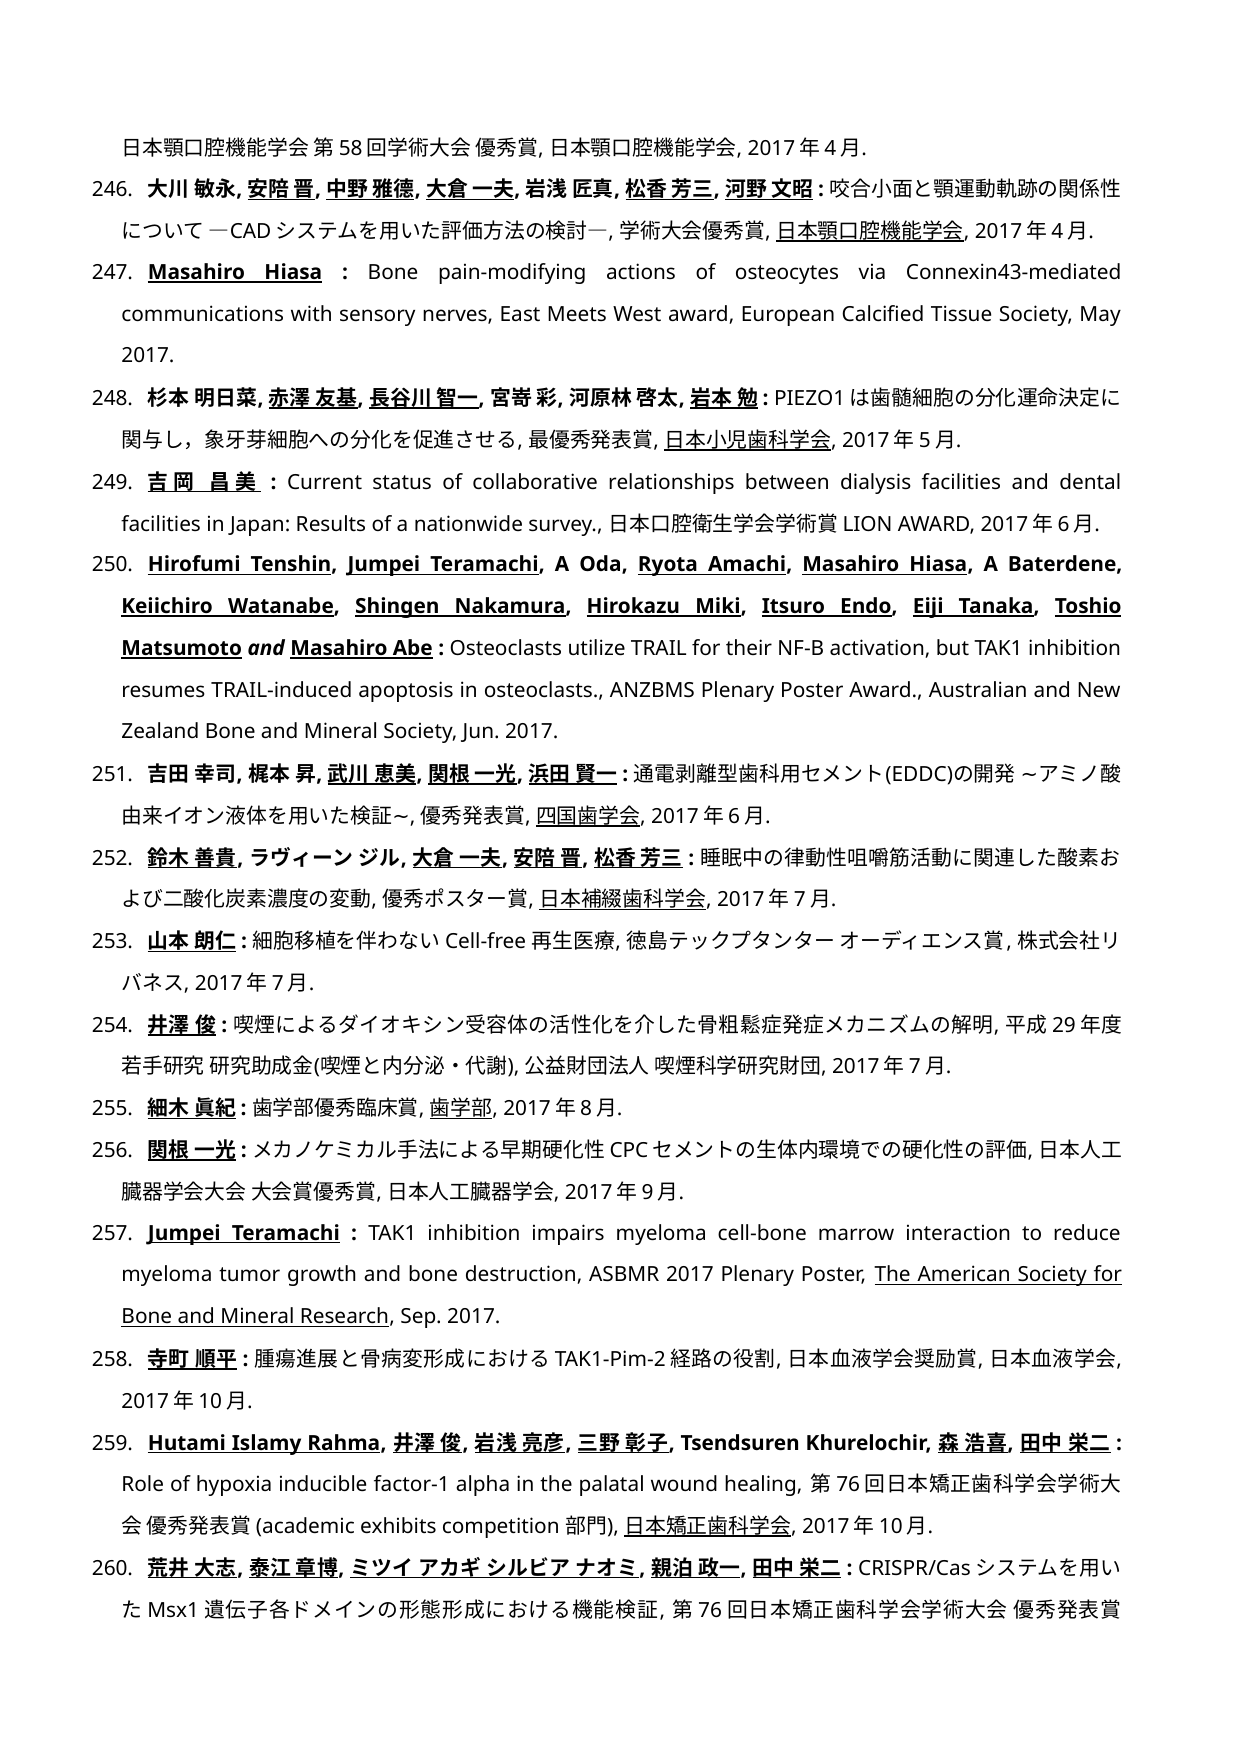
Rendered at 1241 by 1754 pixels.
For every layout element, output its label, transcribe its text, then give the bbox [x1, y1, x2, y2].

list 吉田 幸司, 梶本 昇, 武川 恵美, 関根 一光, 浜田 賢一 : 通電剥離型歯科用セメント(EDDC)の開発 ∼アミノ酸由来イオン液体を用いた検証∼, 優秀発表賞, 四国歯学会, 2017年6月. [92, 752, 1122, 835]
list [92, 1545, 1122, 1629]
list 細木 眞紀 : 歯学部優秀臨床賞, 歯学部, 2017年8月. [92, 1086, 1122, 1128]
list 井澤 俊 : 喫煙によるダイオキシン受容体の活性化を介した骨粗鬆症発症メカニズムの解明, 平成29年度 若手研究 研究助成金(喫煙と内分泌・代謝), 公益財団法人 喫煙科学研究財団, 2017年7月. [92, 1002, 1122, 1086]
list 杉本 明日菜, 赤澤 友基, 長谷川 智一, 宮嵜 彩, 河原林 啓太, 岩本 勉 : PIEZO1は歯髄細胞の分化運命決定に関与し，象牙芽細胞への分化を促進させる, 最優秀発表賞, 日本小児歯科学会, 2017年5月. [92, 376, 1122, 459]
list 吉岡 昌美 : Current status of collaborative relationships between dialysis facilities and dental facilities in Japan: Results of a nationwide survey., 日本口腔衛生学会学術賞 LION AWARD, 2017年6月. [92, 459, 1122, 543]
list Hutami Islamy Rahma, 井澤 俊, 岩浅 亮彦, 三野 彰子, Tsendsuren Khurelochir, 森 浩喜, 田中 栄二 : Role of hypoxia inducible factor-1 alpha in the palatal wound healing, 第76回日本矯正歯科学会学術大会 優秀発表賞 (academic exhibits competition 部門), 日本矯正歯科学会, 2017年10月. [92, 1420, 1122, 1545]
list 寺町 順平 : 腫瘍進展と骨病変形成におけるTAK1-Pim-2経路の役割, 日本血液学会奨励賞, 日本血液学会, 2017年10月. [92, 1336, 1122, 1420]
list 大川 敏永, 安陪 晋, 中野 雅德, 大倉 一夫, 岩浅 匠真, 松香 芳三, 河野 文昭 : 咬合小面と顎運動軌跡の関係性について ―CADシステムを用いた評価方法の検討―, 学術大会優秀賞, 日本顎口腔機能学会, 2017年4月. [92, 167, 1122, 250]
list 山本 朗仁 : 細胞移植を伴わないCell-free 再生医療, 徳島テックプタンター オーディエンス賞, 株式会社リバネス, 2017年7月. [92, 919, 1122, 1002]
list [92, 125, 1122, 167]
list Jumpei Teramachi : TAK1 inhibition impairs myeloma cell-bone marrow interaction to reduce myeloma tumor growth and bone destruction, ASBMR 2017 Plenary Poster, The American Society for Bone and Mineral Research, Sep. 2017. [92, 1211, 1122, 1336]
list 鈴木 善貴, ラヴィーン ジル, 大倉 一夫, 安陪 晋, 松香 芳三 : 睡眠中の律動性咀嚼筋活動に関連した酸素および二酸化炭素濃度の変動, 優秀ポスター賞, 日本補綴歯科学会, 2017年7月. [92, 835, 1122, 919]
list Hirofumi Tenshin, Jumpei Teramachi, A Oda, Ryota Amachi, Masahiro Hiasa, A Baterdene, Keiichiro Watanabe, Shingen Nakamura, Hirokazu Miki, Itsuro Endo, Eiji Tanaka, Toshio Matsumoto and Masahiro Abe : Osteoclasts utilize TRAIL for their NF-B activation, but TAK1 inhibition resumes TRAIL-induced apoptosis in osteoclasts., ANZBMS Plenary Poster Award., Australian and New Zealand Bone and Mineral Society, Jun. 2017. [92, 543, 1122, 752]
list Masahiro Hiasa : Bone pain-modifying actions of osteocytes via Connexin43-mediated communications with sensory nerves, East Meets West award, European Calcified Tissue Society, May 2017. [92, 250, 1122, 376]
list 関根 一光 : メカノケミカル手法による早期硬化性CPCセメントの生体内環境での硬化性の評価, 日本人工臓器学会大会 大会賞優秀賞, 日本人工臓器学会, 2017年9月. [92, 1128, 1122, 1211]
